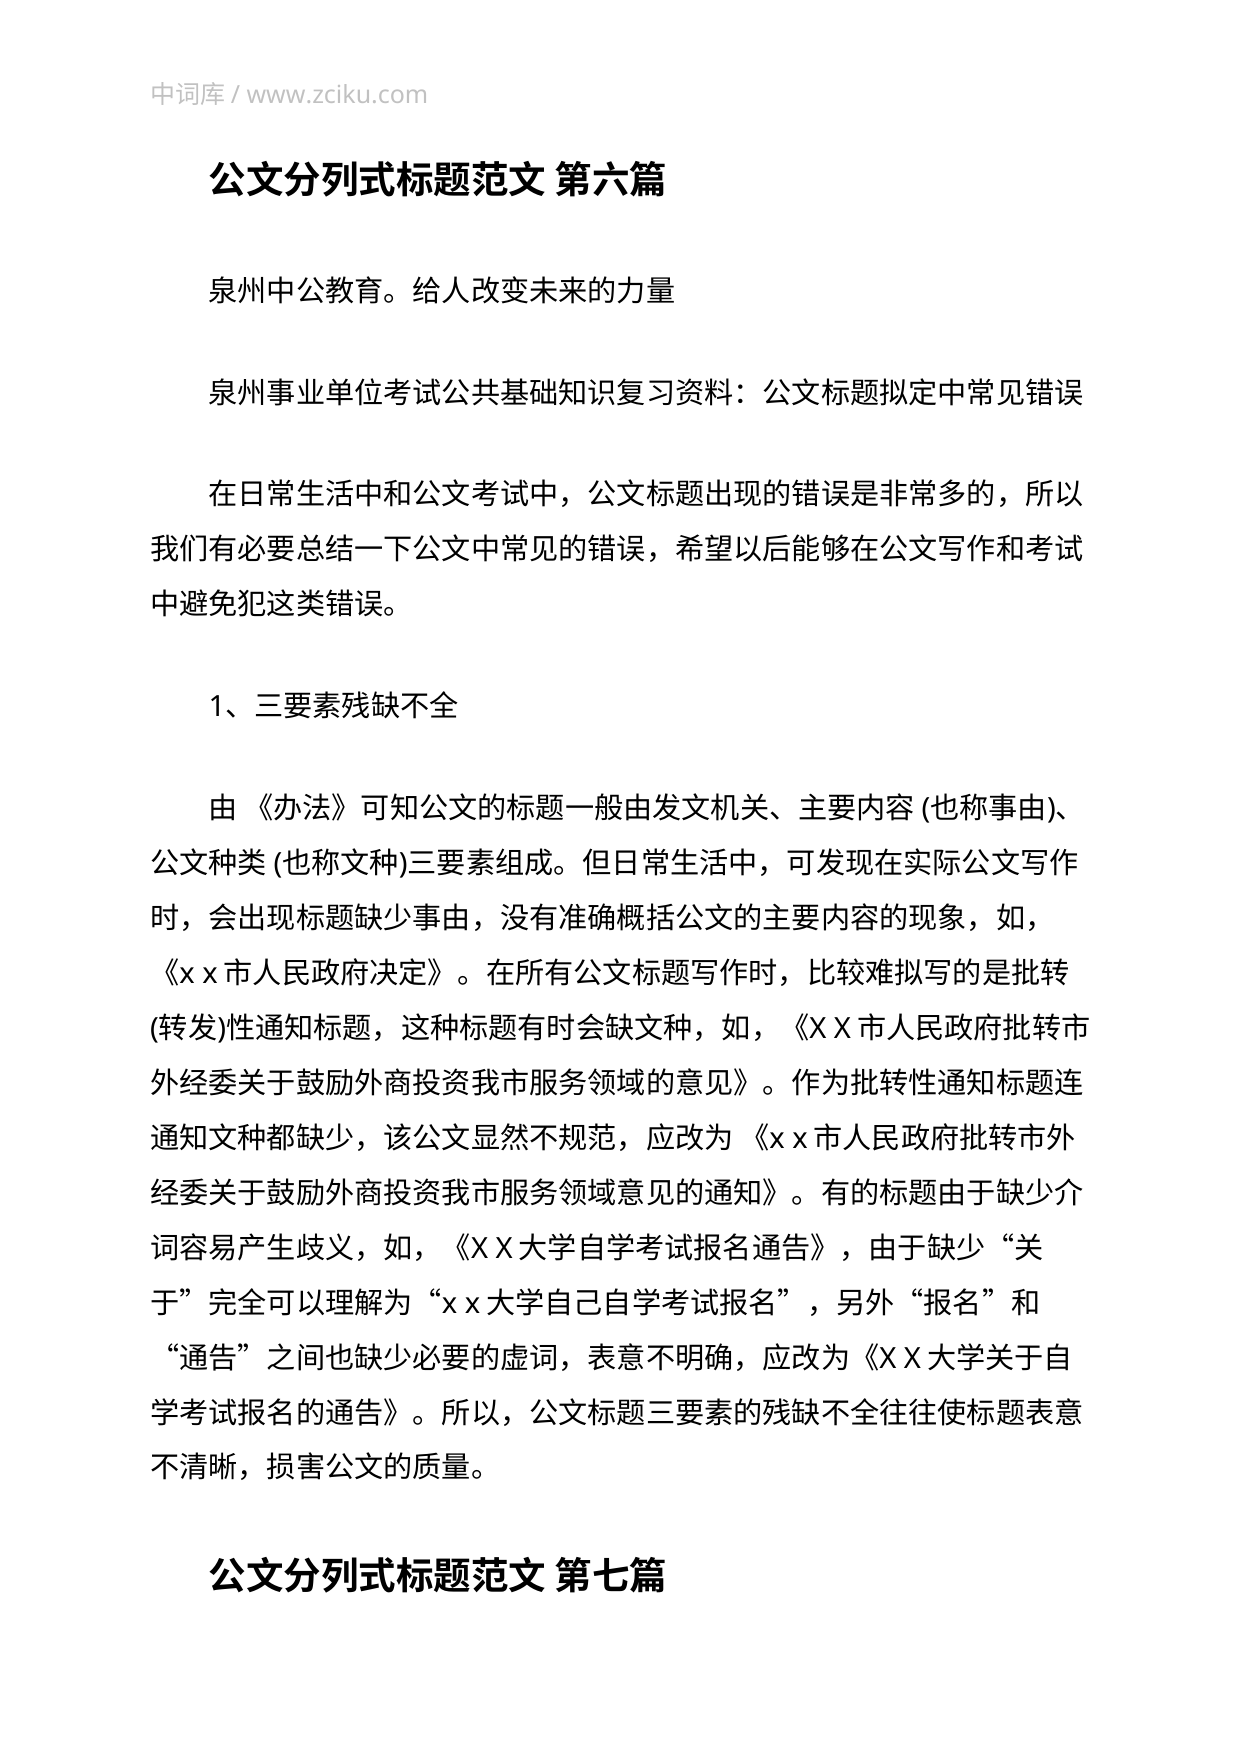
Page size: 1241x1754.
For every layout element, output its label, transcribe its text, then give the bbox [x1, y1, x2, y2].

text 在日常生活中和公文考试中，公文标题出现的错误是非常多的，所以我们有必要总结一下公文中常见的错误，希望以后能够在公文写作和考试中避免犯这类错误。 [150, 471, 1090, 623]
text 由 《办法》可知公文的标题一般由发文机关、主要内容 (也称事由)、公文种类 (也称文种)三要素组成。但日常生活中，可发现在实际公文写作时，会出现标题缺少事由，没有准确概括公文的主要内容的现象，如，《x x市人民政府决定》。在所有公文标题写作时，比较难拟写的是批转 (转发)性通知标题，这种标题有时会缺文种，如，《X X市人民政府批转市外经委关于鼓励外商投资我市服务领域的意见》。作为批转性通知标题连通知文种都缺少，该公文显然不规范，应改为 《x x市人民政府批转市外经委关于鼓励外商投资我市服务领域意见的通知》。有的标题由于缺少介词容易产生歧义，如，《X X大学自学考试报名通告》，由于缺少“关于”完全可以理解为“x x大学自己自学考试报名”，另外“报名”和“通告”之间也缺少必要的虚词，表意不明确，应改为《X X大学关于自学考试报名的通告》。所以，公文标题三要素的残缺不全往往使标题表意不清晰，损害公文的质量。 [150, 784, 1090, 1486]
text 公文分列式标题范文 第七篇 [150, 1546, 1090, 1600]
text 1、三要素残缺不全 [150, 682, 1090, 725]
text 泉州事业单位考试公共基础知识复习资料：公文标题拟定中常见错误 [150, 369, 1090, 411]
text 泉州中公教育。给人改变未来的力量 [150, 267, 1090, 310]
text 公文分列式标题范文 第六篇 [150, 150, 1090, 204]
